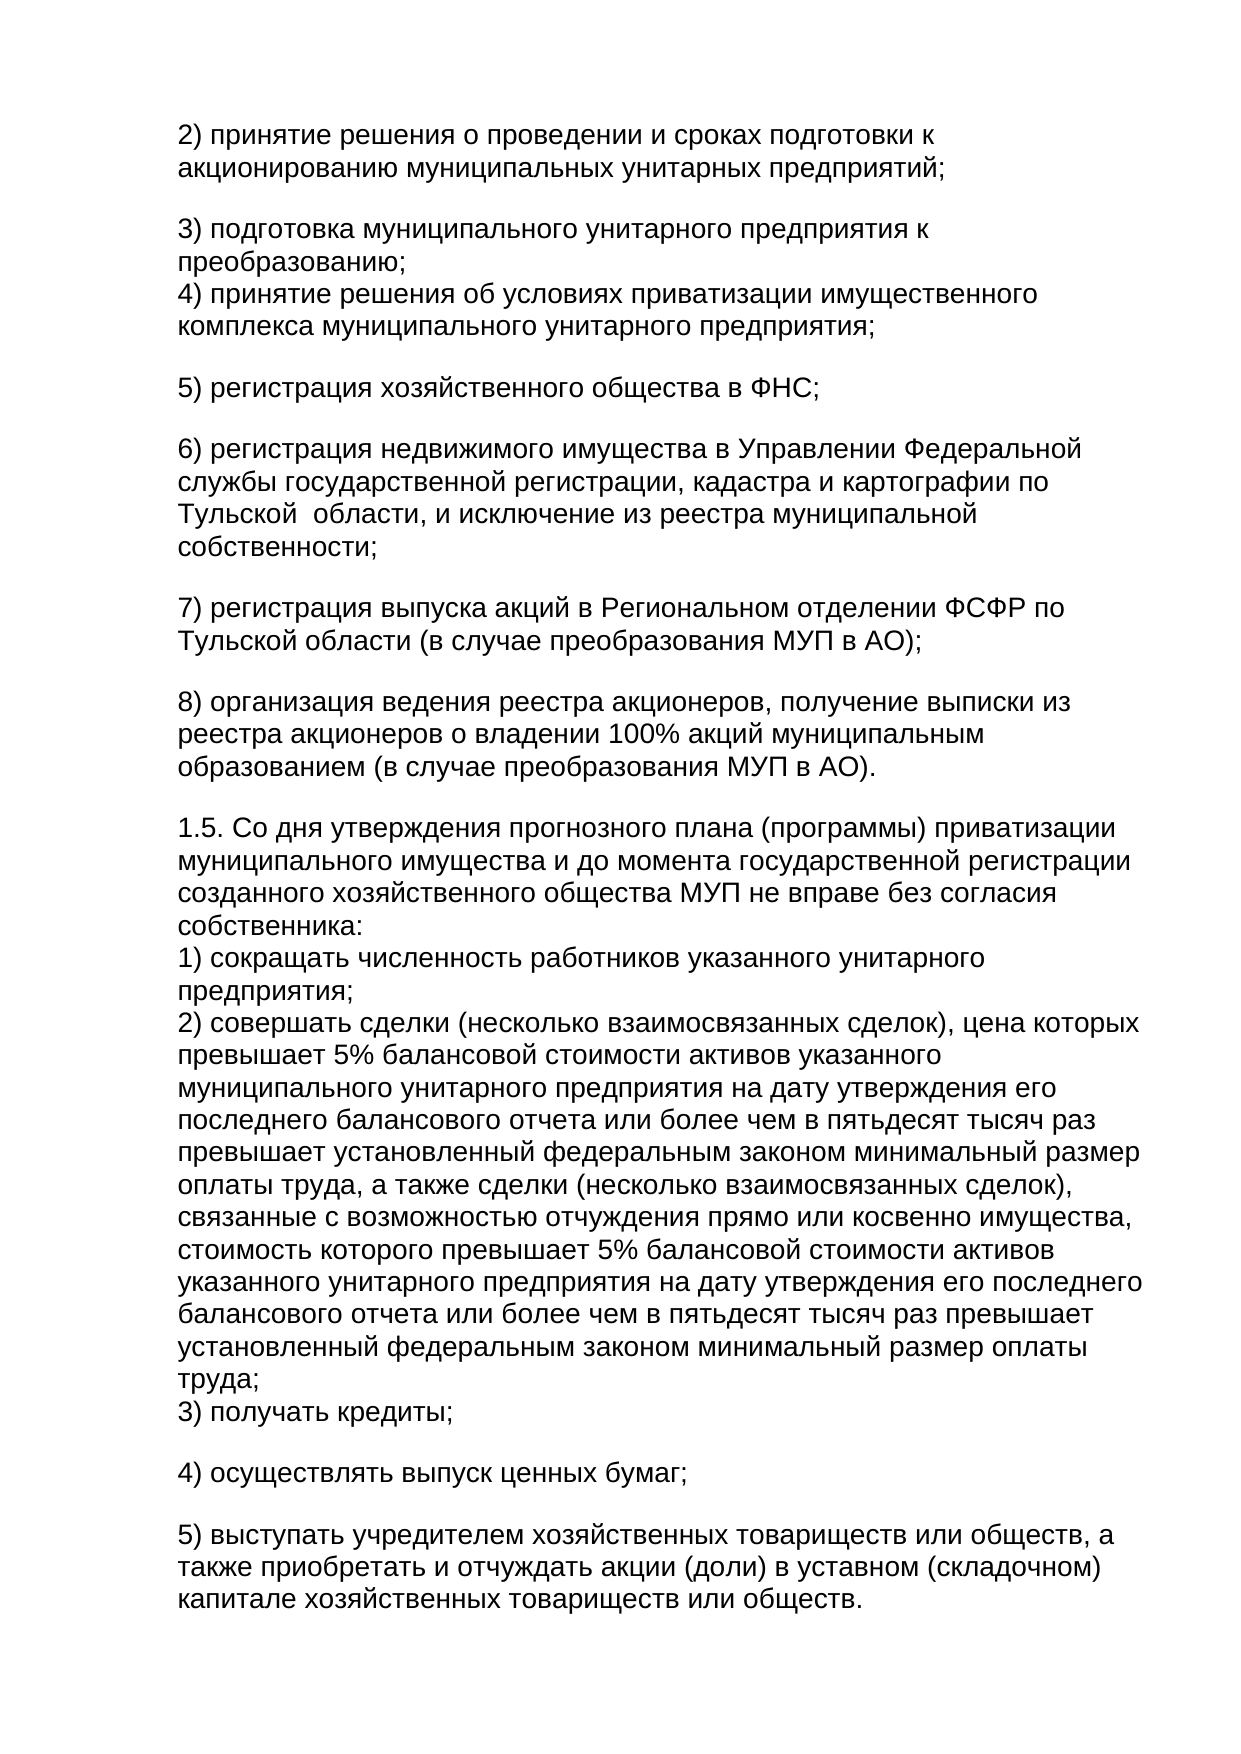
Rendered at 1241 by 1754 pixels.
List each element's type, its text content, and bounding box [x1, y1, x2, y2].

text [177, 1518, 1152, 1615]
text 8) организация ведения реестра акционеров, получение выписки из реестра акционеров о владении 100% акций муниципальным образованием (в случае преобразования МУП в АО). [177, 685, 1152, 782]
text 4) осуществлять выпуск ценных бумаг; [177, 1456, 1152, 1488]
text 5) регистрация хозяйственного общества в ФНС; [177, 371, 1152, 403]
text 6) регистрация недвижимого имущества в Управлении Федеральной службы государственной регистрации, кадастра и картографии по Тульской области, и исключение из реестра муниципальной собственности; [177, 432, 1152, 562]
text 1.5. Со дня утверждения прогнозного плана (программы) приватизации муниципального имущества и до момента государственной регистрации созданного хозяйственного общества МУП не вправе без согласия собственника: 1) сокращать численность работников указанного унитарного предприятия; 2) совершать сделки (несколько взаимосвязанных сделок), цена которых превышает 5% балансовой стоимости активов указанного муниципального унитарного предприятия на дату утверждения его последнего балансового отчета или более чем в пятьдесят тысяч раз превышает установленный федеральным законом минимальный размер оплаты труда, а также сделки (несколько взаимосвязанных сделок), связанные с возможностью отчуждения прямо или косвенно имущества, стоимость которого превышает 5% балансовой стоимости активов указанного унитарного предприятия на дату утверждения его последнего балансового отчета или более чем в пятьдесят тысяч раз превышает установленный федеральным законом минимальный размер оплаты труда; 3) получать кредиты; [177, 811, 1152, 1427]
text 3) подготовка муниципального унитарного предприятия к преобразованию; 4) принятие решения об условиях приватизации имущественного комплекса муниципального унитарного предприятия; [177, 212, 1152, 342]
text 2) принятие решения о проведении и сроках подготовки к акционированию муниципальных унитарных предприятий; [177, 118, 1152, 183]
text 7) регистрация выпуска акций в Региональном отделении ФСФР по Тульской области (в случае преобразования МУП в АО); [177, 591, 1152, 656]
